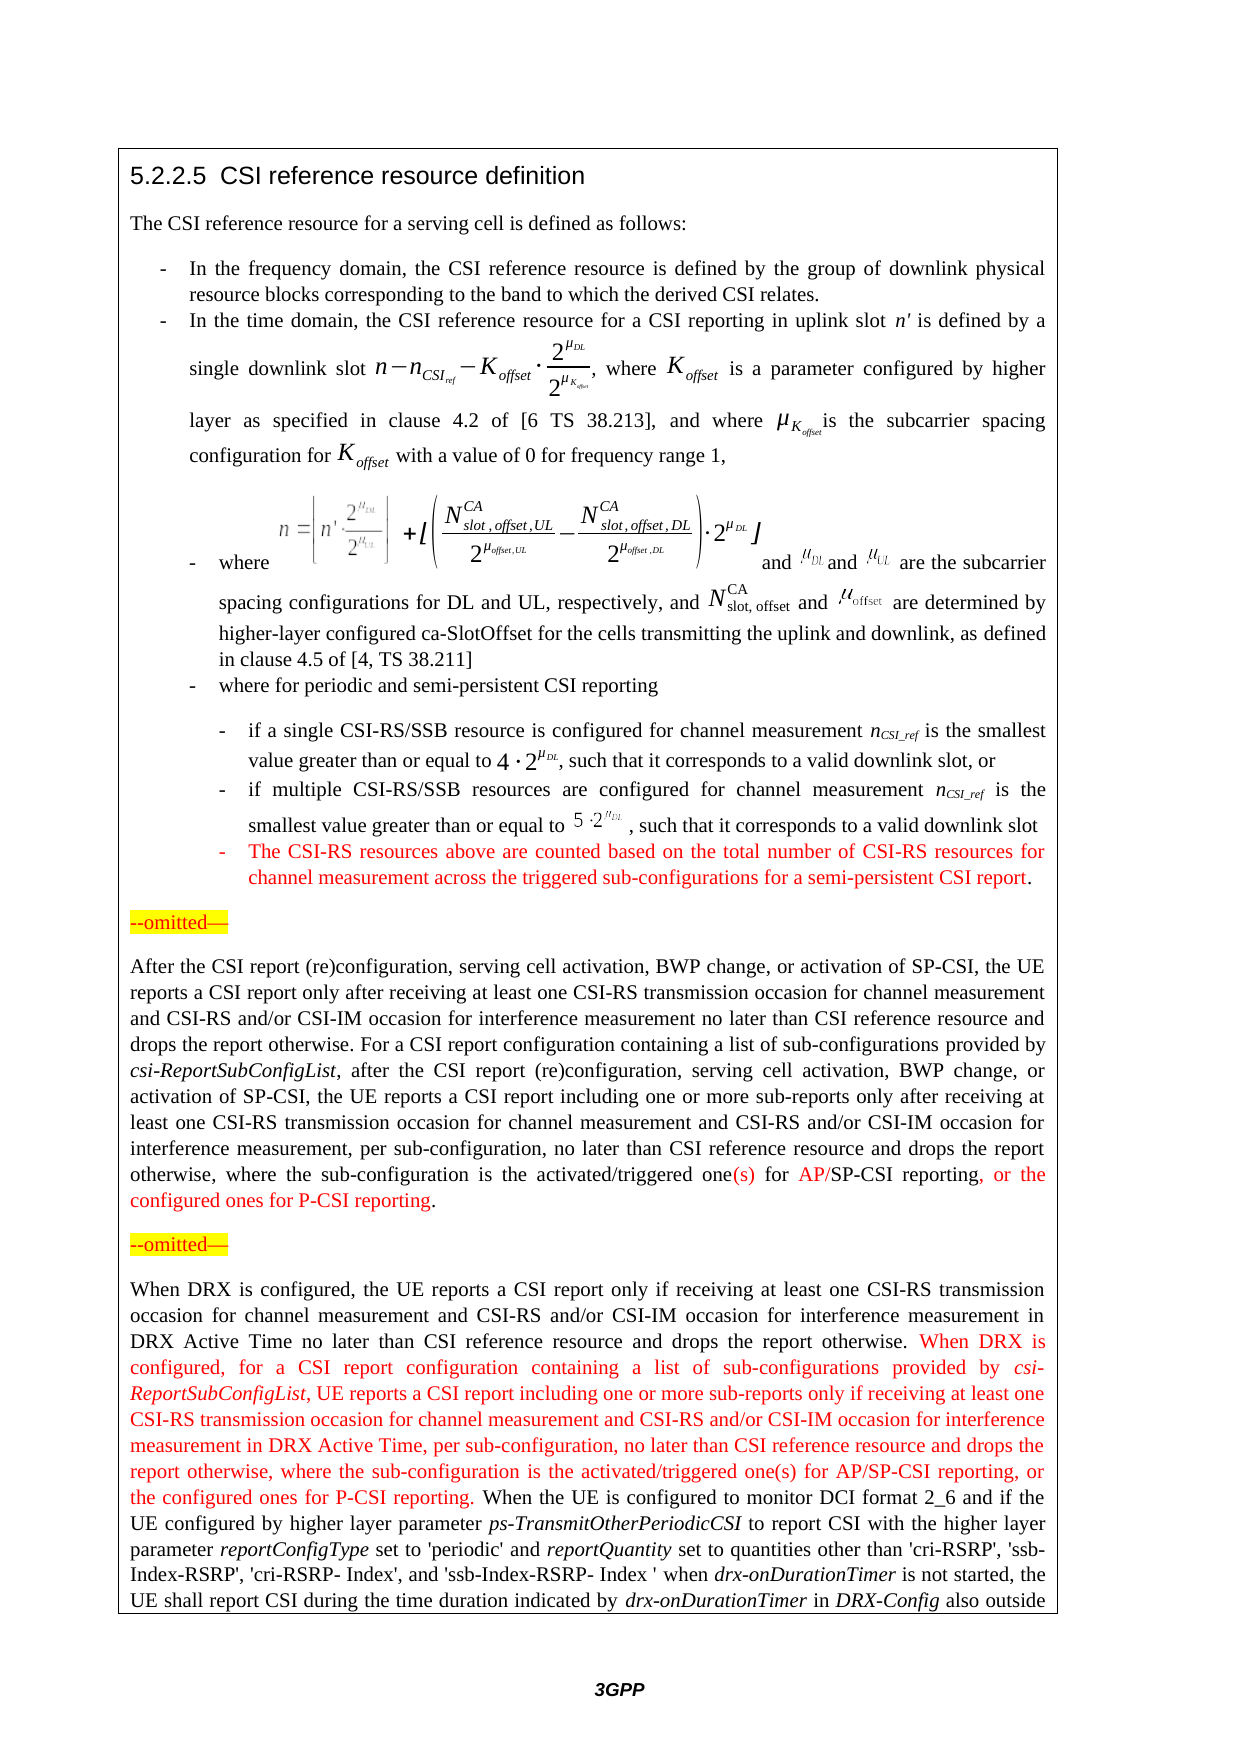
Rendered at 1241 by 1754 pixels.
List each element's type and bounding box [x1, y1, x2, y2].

table_header [119, 149, 1057, 1612]
